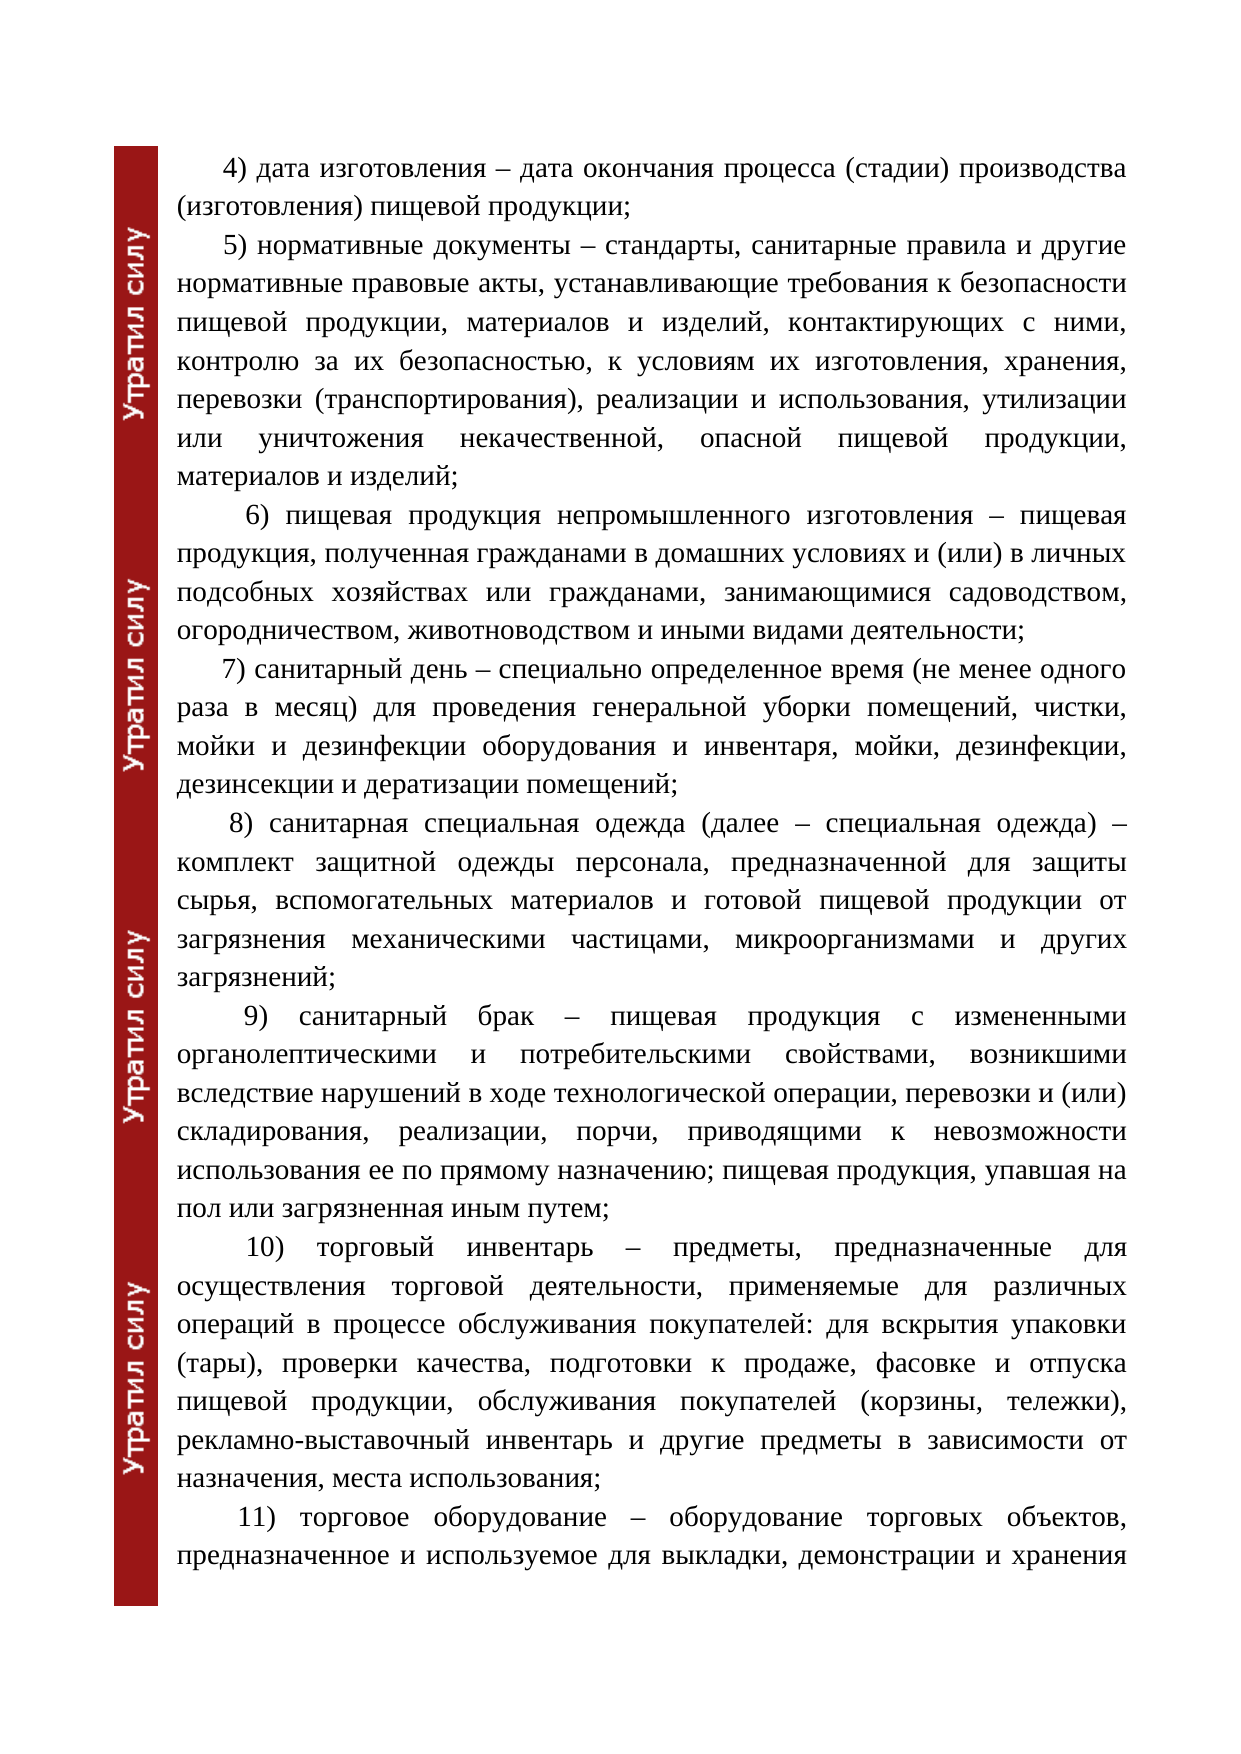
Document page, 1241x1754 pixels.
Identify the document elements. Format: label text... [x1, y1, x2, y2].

text 8) санитарная специальная одежда (далее – специальная одежда) – комплект защитной одежды персонала, предназначенной для защиты сырья, вспомогательных материалов и готовой пищевой продукции от загрязнения механическими частицами, микроорганизмами и других загрязнений; [112, 805, 1128, 993]
picture [114, 646, 158, 651]
picture [114, 1571, 158, 1606]
text 9) санитарный брак – пищевая продукция с измененными органолептическими и потребительскими свойствами, возникшими вследствие нарушений в ходе технологической операции, перевозки и (или) складирования, реализации, порчи, приводящими к невозможности использования ее по прямому назначению; пищевая продукция, упавшая на пол или загрязненная иным путем; [112, 998, 1128, 1224]
picture [114, 146, 158, 150]
picture [114, 1224, 158, 1229]
picture [114, 222, 158, 227]
text 6) пищевая продукция непромышленного изготовления – пищевая продукция, полученная гражданами в домашних условиях и (или) в личных подсобных хозяйствах или гражданами, занимающимися садоводством, огородничеством, животноводством и иными видами деятельности; [112, 497, 1128, 646]
picture [114, 993, 158, 998]
picture [114, 800, 158, 805]
text 10) торговый инвентарь – предметы, предназначенные для осуществления торговой деятельности, применяемые для различных операций в процессе обслуживания покупателей: для вскрытия упаковки (тары), проверки качества, подготовки к продаже, фасовке и отпуска пищевой продукции, обслуживания покупателей (корзины, тележки), рекламно-выставочный инвентарь и другие предметы в зависимости от назначения, места использования; [112, 1229, 1128, 1494]
picture [114, 1494, 158, 1499]
text 7) санитарный день – специально определенное время (не менее одного раза в месяц) для проведения генеральной уборки помещений, чистки, мойки и дезинфекции оборудования и инвентаря, мойки, дезинфекции, дезинсекции и дератизации помещений; [112, 651, 1128, 800]
text 4) дата изготовления – дата окончания процесса (стадии) производства (изготовления) пищевой продукции; [112, 150, 1128, 222]
picture [114, 492, 158, 497]
text 5) нормативные документы – стандарты, санитарные правила и другие нормативные правовые акты, устанавливающие требования к безопасности пищевой продукции, материалов и изделий, контактирующих с ними, контролю за их безопасностью, к условиям их изготовления, хранения, перевозки (транспортирования), реализации и использования, утилизации или уничтожения некачественной, опасной пищевой продукции, материалов и изделий; [112, 227, 1128, 492]
